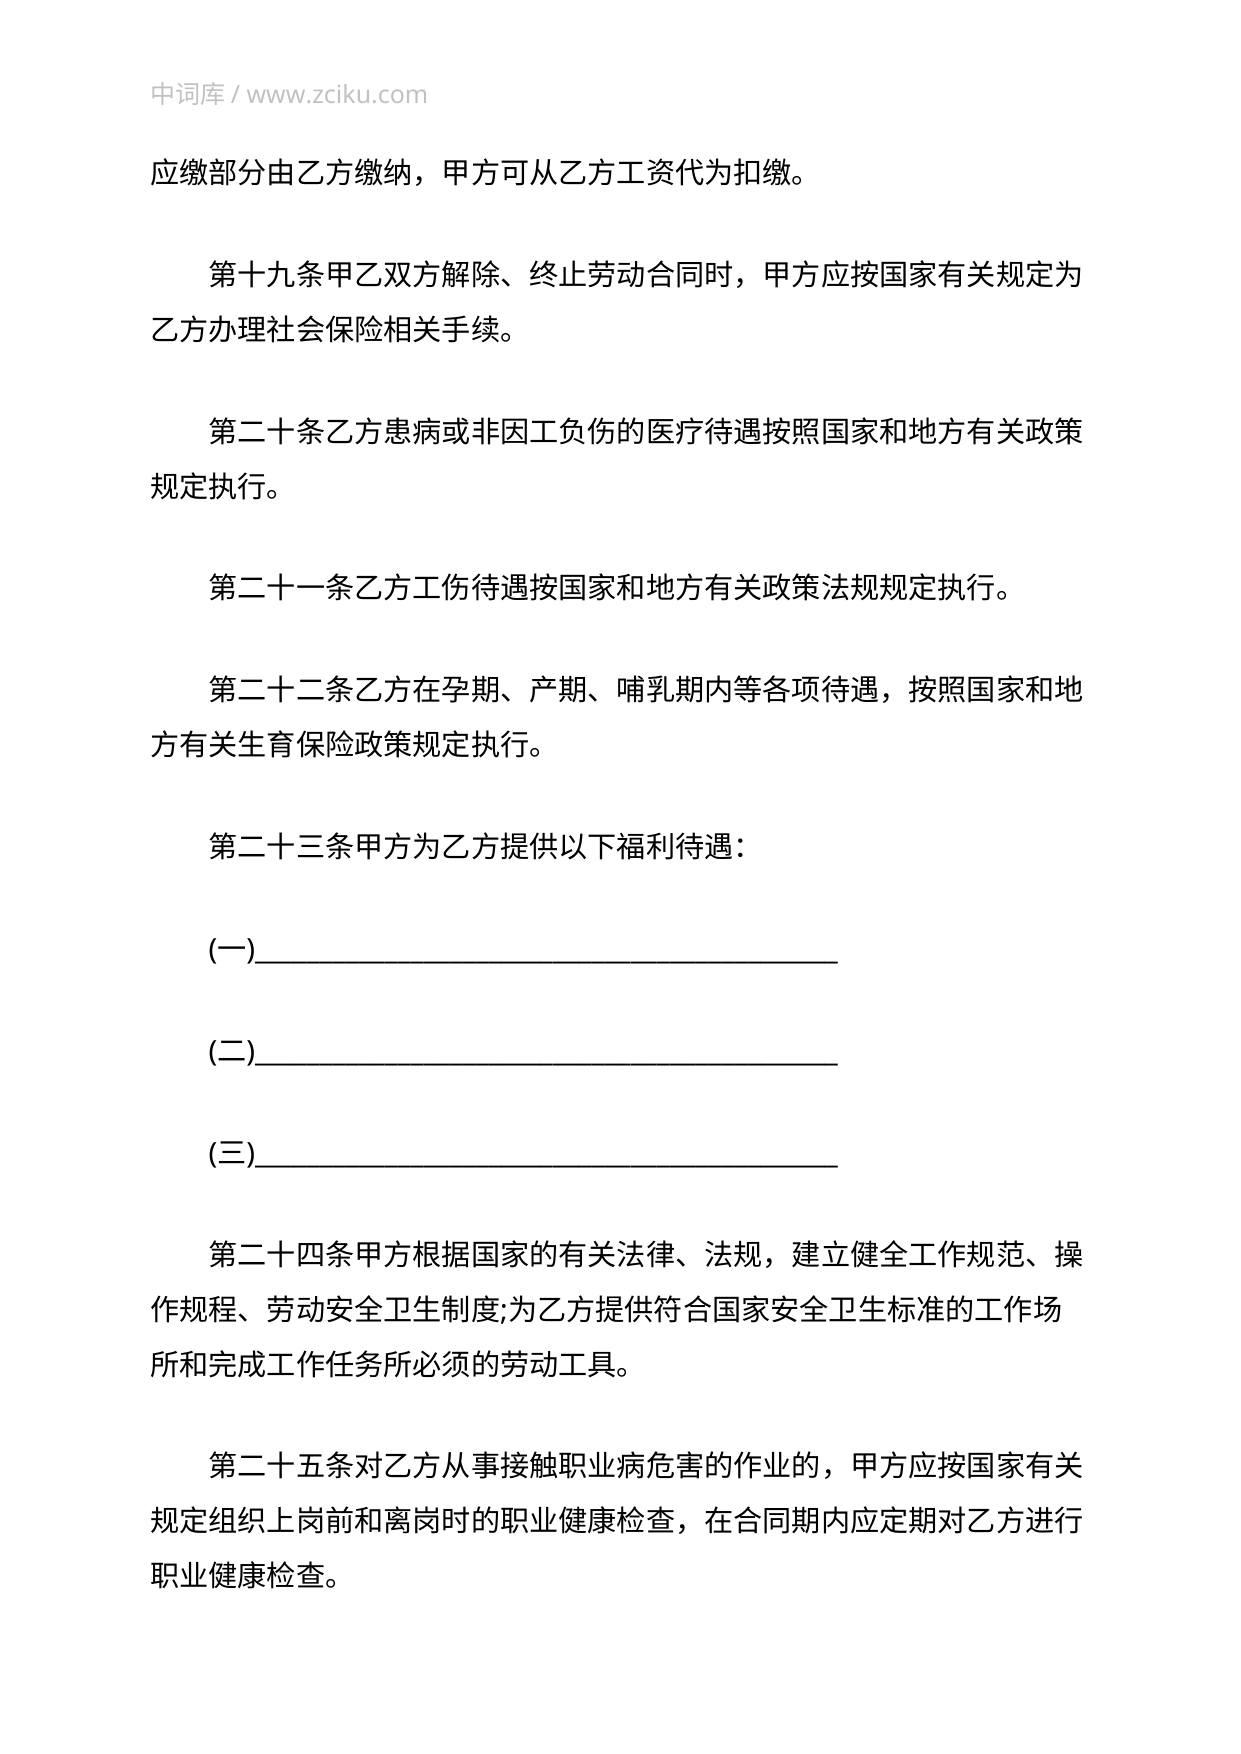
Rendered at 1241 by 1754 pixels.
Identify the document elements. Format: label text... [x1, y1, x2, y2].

text (二)_____________________________________________ [150, 1027, 1090, 1070]
text 第二十三条甲方为乙方提供以下福利待遇： [150, 823, 1090, 866]
text 第二十一条乙方工伤待遇按国家和地方有关政策法规规定执行。 [150, 565, 1090, 607]
text (三)_____________________________________________ [150, 1129, 1090, 1172]
text 第二十四条甲方根据国家的有关法律、法规，建立健全工作规范、操作规程、劳动安全卫生制度;为乙方提供符合国家安全卫生标准的工作场所和完成工作任务所必须的劳动工具。 [150, 1231, 1090, 1383]
text (一)_____________________________________________ [150, 925, 1090, 968]
text 第二十条乙方患病或非因工负伤的医疗待遇按照国家和地方有关政策规定执行。 [150, 408, 1090, 506]
text 第十九条甲乙双方解除、终止劳动合同时，甲方应按国家有关规定为乙方办理社会保险相关手续。 [150, 252, 1090, 349]
text 第二十五条对乙方从事接触职业病危害的作业的，甲方应按国家有关规定组织上岗前和离岗时的职业健康检查，在合同期内应定期对乙方进行职业健康检查。 [150, 1443, 1090, 1595]
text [150, 150, 1090, 192]
text 第二十二条乙方在孕期、产期、哺乳期内等各项待遇，按照国家和地方有关生育保险政策规定执行。 [150, 667, 1090, 764]
